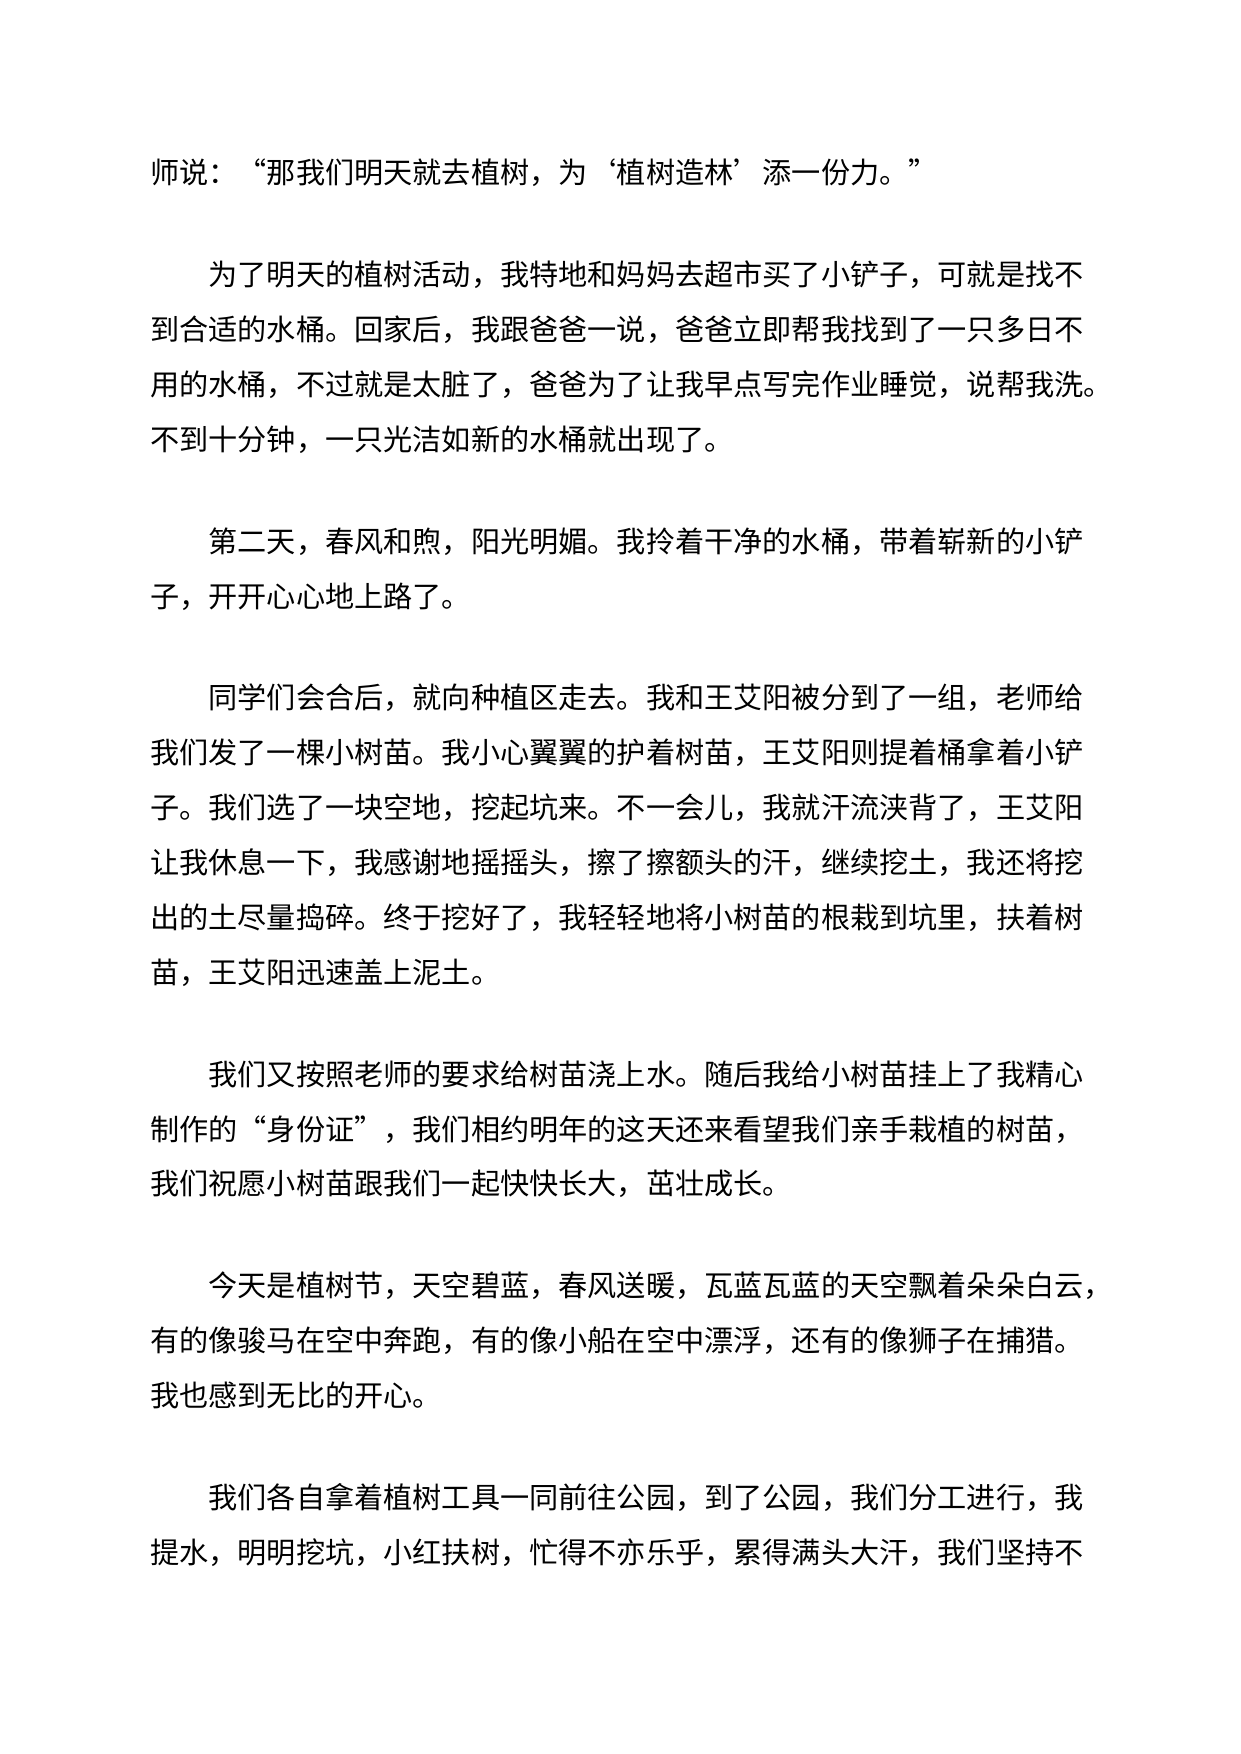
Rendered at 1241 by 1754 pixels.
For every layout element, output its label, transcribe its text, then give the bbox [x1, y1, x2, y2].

text 今天是植树节，天空碧蓝，春风送暖，瓦蓝瓦蓝的天空飘着朵朵白云，有的像骏马在空中奔跑，有的像小船在空中漂浮，还有的像狮子在捕猎。我也感到无比的开心。 [150, 1263, 1090, 1415]
text 我们又按照老师的要求给树苗浇上水。随后我给小树苗挂上了我精心制作的“身份证”，我们相约明年的这天还来看望我们亲手栽植的树苗，我们祝愿小树苗跟我们一起快快长大，茁壮成长。 [150, 1051, 1090, 1203]
text 同学们会合后，就向种植区走去。我和王艾阳被分到了一组，老师给我们发了一棵小树苗。我小心翼翼的护着树苗，王艾阳则提着桶拿着小铲子。我们选了一块空地，挖起坑来。不一会儿，我就汗流浃背了，王艾阳让我休息一下，我感谢地摇摇头，擦了擦额头的汗，继续挖土，我还将挖出的土尽量捣碎。终于挖好了，我轻轻地将小树苗的根栽到坑里，扶着树苗，王艾阳迅速盖上泥土。 [150, 675, 1090, 992]
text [150, 1474, 1090, 1571]
text 第二天，春风和煦，阳光明媚。我拎着干净的水桶，带着崭新的小铲子，开开心心地上路了。 [150, 518, 1090, 615]
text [150, 150, 1090, 192]
text 为了明天的植树活动，我特地和妈妈去超市买了小铲子，可就是找不到合适的水桶。回家后，我跟爸爸一说，爸爸立即帮我找到了一只多日不用的水桶，不过就是太脏了，爸爸为了让我早点写完作业睡觉，说帮我洗。不到十分钟，一只光洁如新的水桶就出现了。 [150, 252, 1090, 459]
